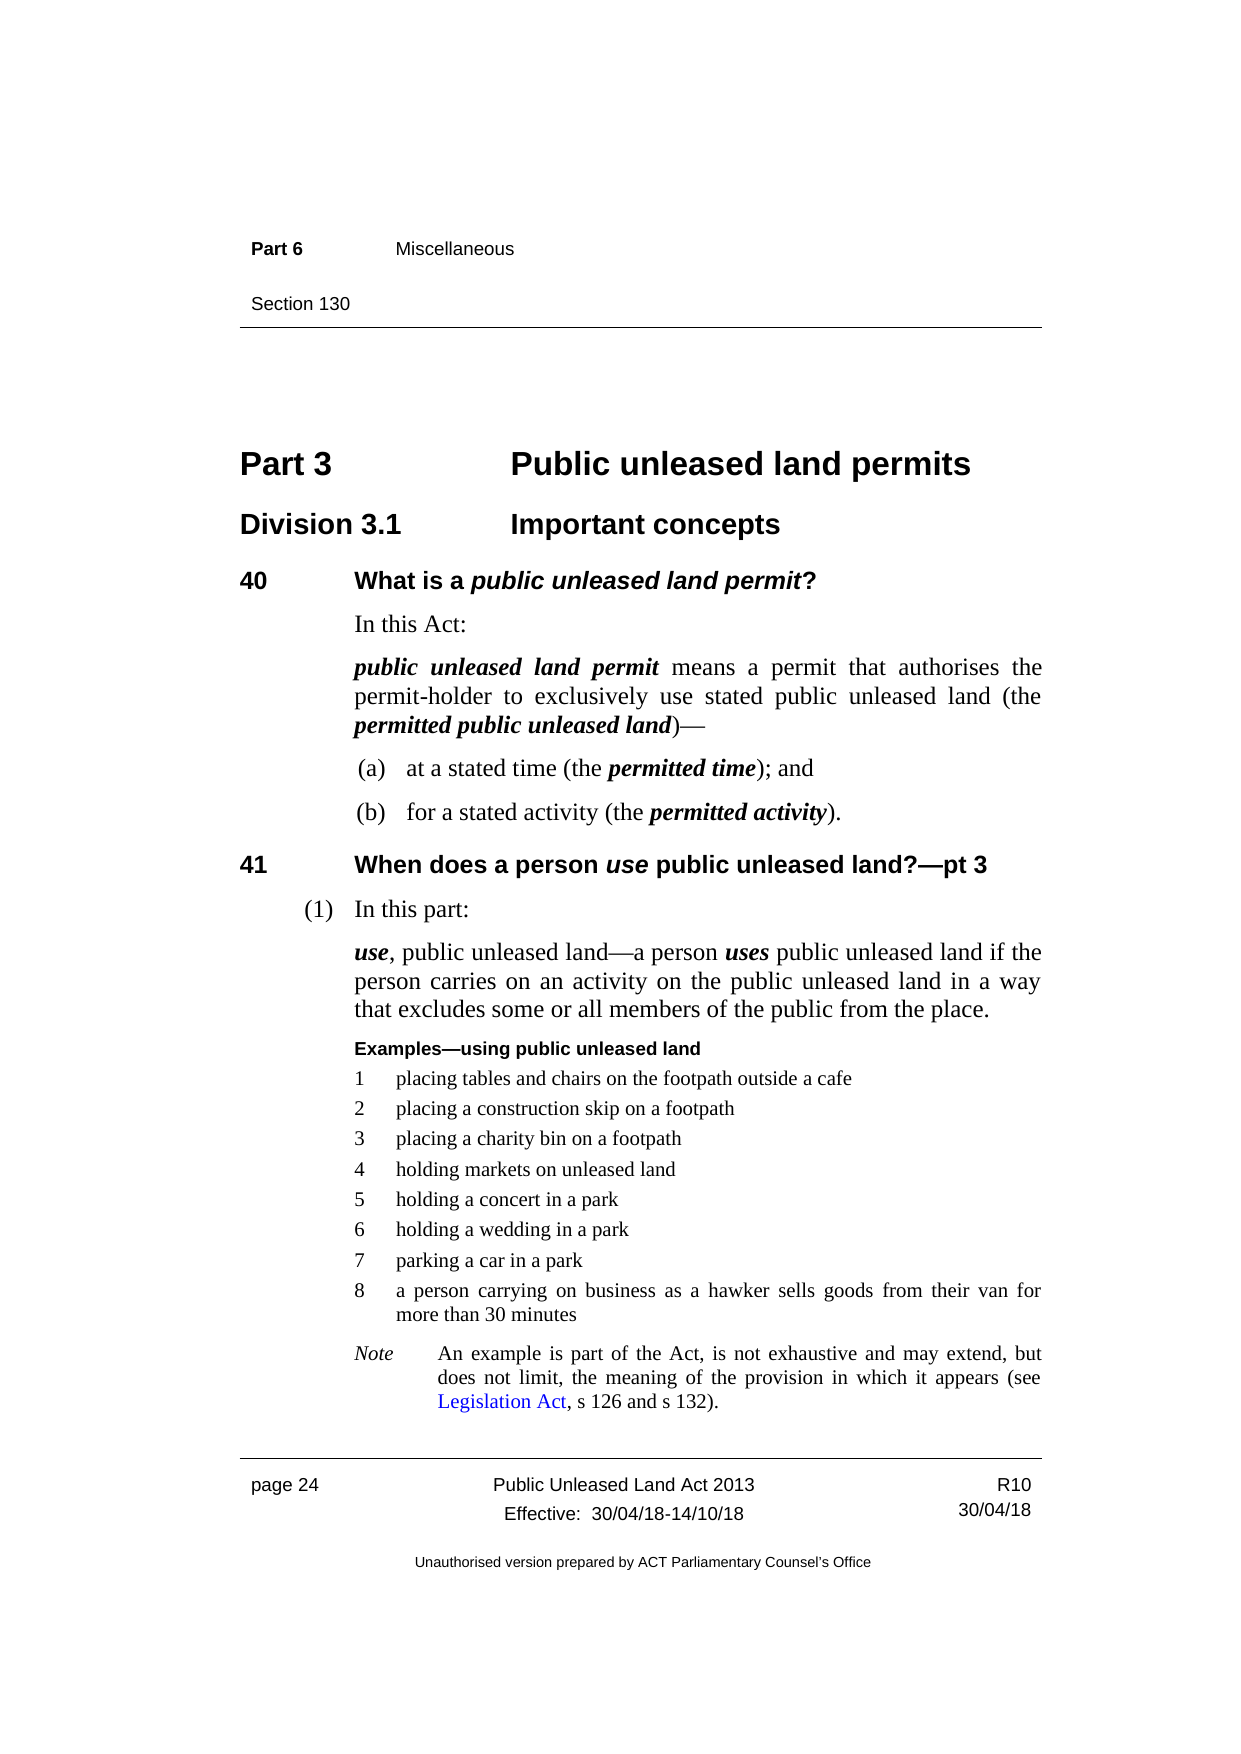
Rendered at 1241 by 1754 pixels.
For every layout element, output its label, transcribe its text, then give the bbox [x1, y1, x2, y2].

text (b) for a stated activity (the permitted activity). [239, 797, 1042, 825]
text 41 When does a person use public unleased land?—pt 3 [239, 850, 1042, 879]
text 6 holding a wedding in a park [354, 1217, 1042, 1241]
text (a) at a stated time (the permitted time); and [239, 753, 1042, 782]
text 8 a person carrying on business as a hawker sells goods from their van for more than 30 minutes [354, 1278, 1042, 1326]
text Part 3 Public unleased land permits [239, 444, 1042, 482]
text 1 placing tables and chairs on the footpath outside a cafe [354, 1066, 1042, 1090]
text Note An example is part of the Act, is not exhaustive and may extend, but does not limit, the meaning of the provision in which it appears (see Legislation Act, s 126 and s 132). [354, 1341, 1042, 1413]
text In this Act: [354, 609, 1042, 638]
text 3 placing a charity bin on a footpath [354, 1126, 1042, 1150]
text Division 3.1 Important concepts [239, 507, 1042, 541]
text use, public unleased land—a person uses public unleased land if the person carries on an activity on the public unleased land in a way that excludes some or all members of the public from the place. [354, 937, 1042, 1023]
text 7 parking a car in a park [354, 1247, 1042, 1272]
text public unleased land permit means a permit that authorises the permit-holder to exclusively use stated public unleased land (the permitted public unleased land)— [354, 652, 1042, 739]
text 40 What is a public unleased land permit? [239, 566, 1042, 594]
text 2 placing a construction skip on a footpath [354, 1096, 1042, 1120]
text (1) In this part: [239, 894, 1042, 922]
text Examples—using public unleased land [354, 1038, 1042, 1059]
text 4 holding markets on unleased land [354, 1157, 1042, 1181]
text 5 holding a concert in a park [354, 1187, 1042, 1211]
